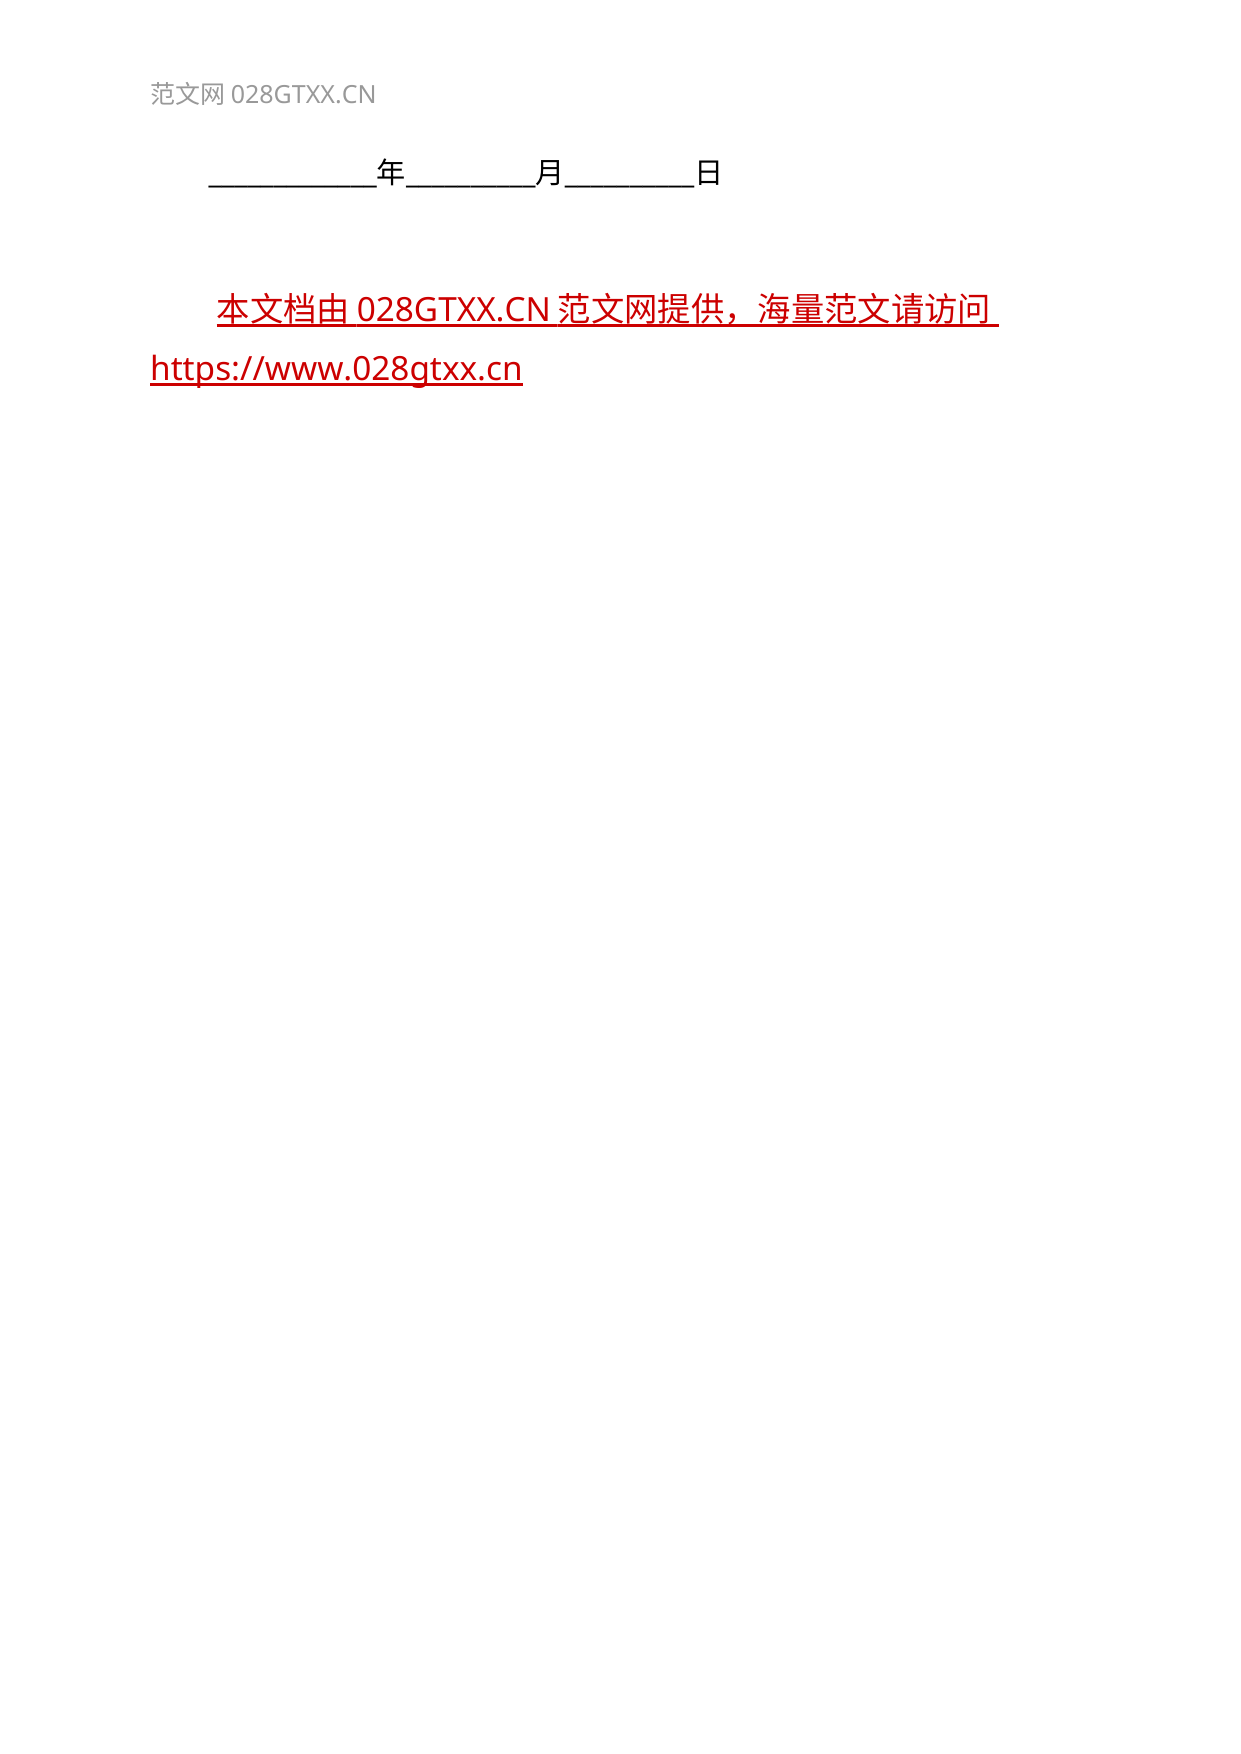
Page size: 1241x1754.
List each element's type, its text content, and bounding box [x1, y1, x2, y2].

text _____________年__________月__________日 [150, 150, 1090, 192]
text 本文档由028GTXX.CN范文网提供，海量范文请访问 https://www.028gtxx.cn [150, 283, 1090, 391]
